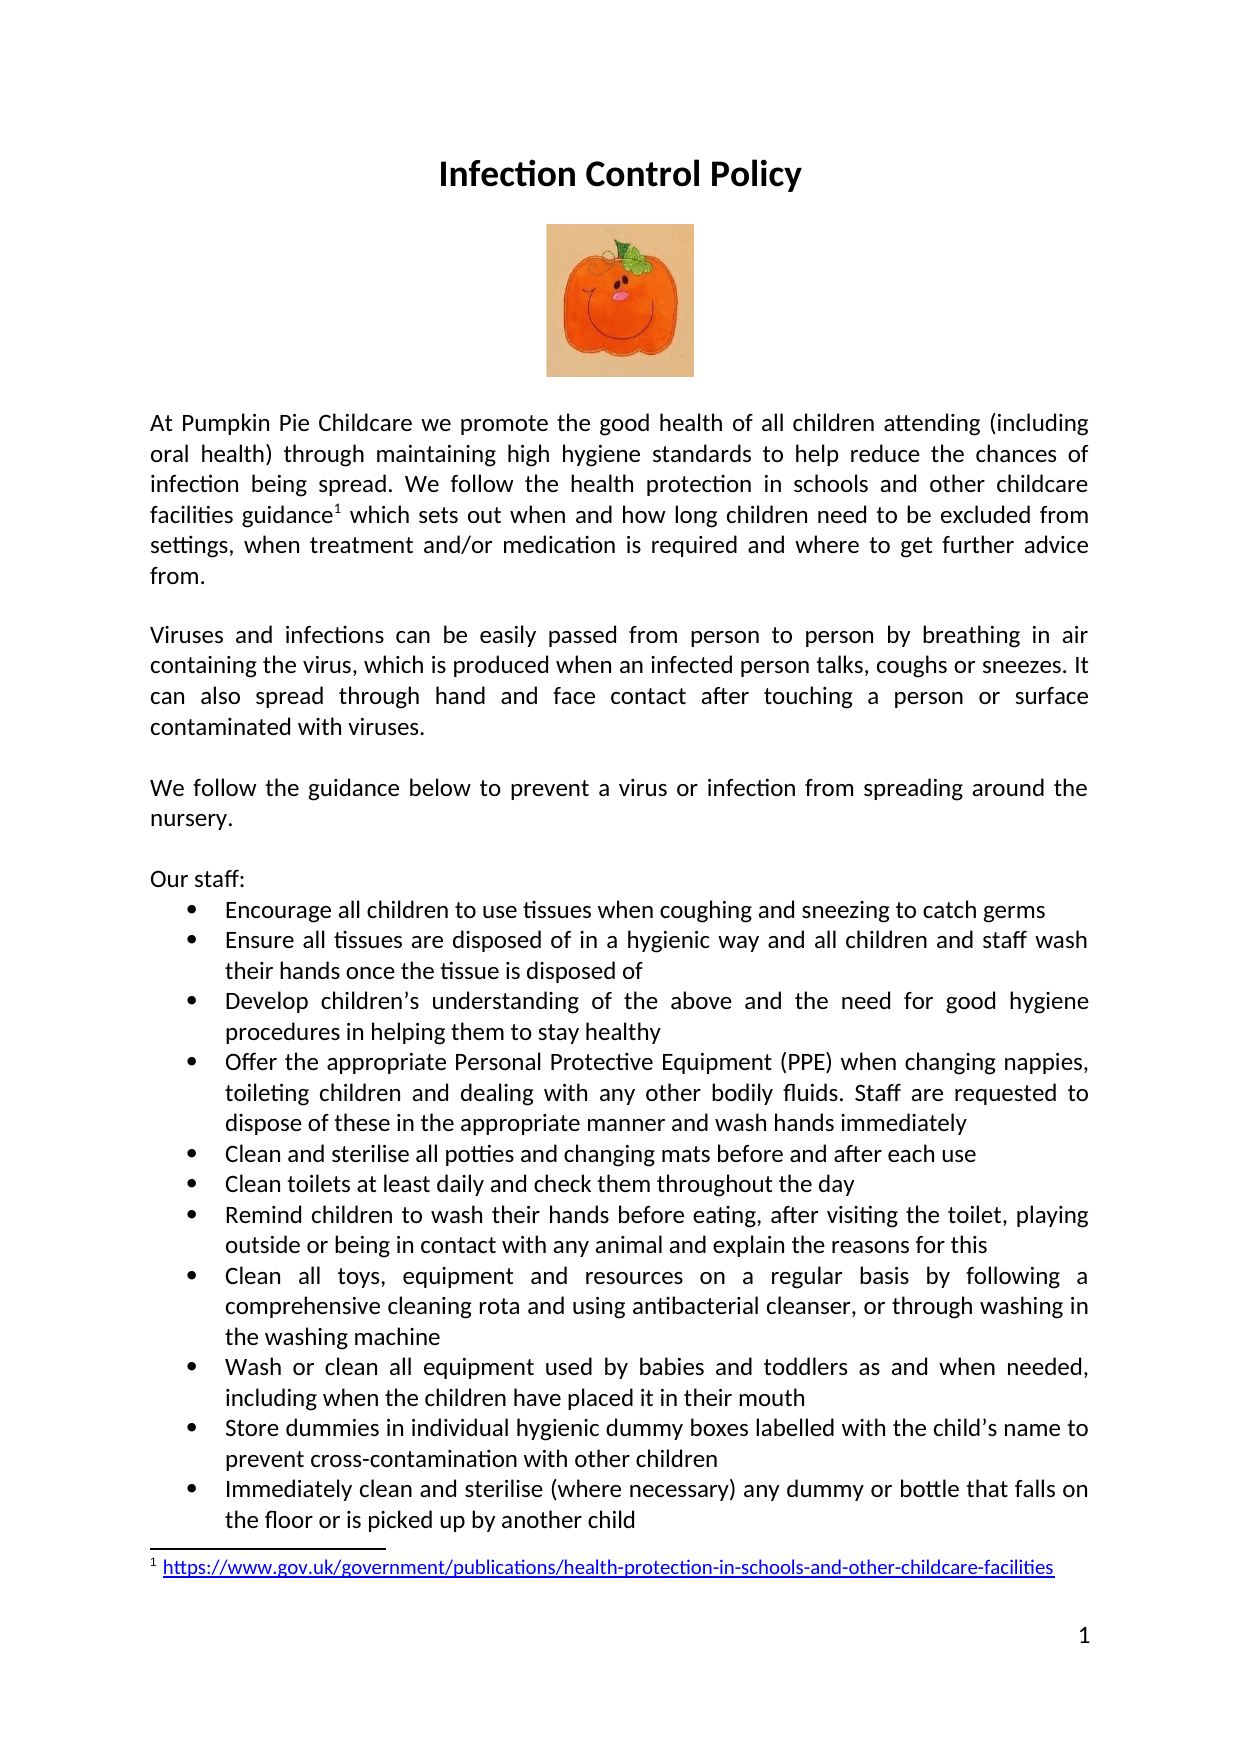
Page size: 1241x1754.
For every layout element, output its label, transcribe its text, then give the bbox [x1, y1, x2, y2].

list Remind children to wash their hands before eating, after visiting the toilet, playing outside or being in contact with any animal and explain the reasons for this [187, 1199, 1090, 1260]
list Clean all toys, equipment and resources on a regular basis by following a comprehensive cleaning rota and using antibacterial cleanser, or through washing in the washing machine [187, 1260, 1090, 1352]
text Viruses and infections can be easily passed from person to person by breathing in air containing the virus, which is produced when an infected person talks, coughs or sneezes. It can also spread through hand and face contact after touching a person or surface contaminated with viruses. [150, 619, 1090, 741]
text We follow the guidance below to prevent a virus or infection from spreading around the nursery. [150, 772, 1090, 833]
list Develop children’s understanding of the above and the need for good hygiene procedures in helping them to stay healthy [187, 985, 1090, 1046]
list Encourage all children to use tissues when coughing and sneezing to catch germs [187, 894, 1090, 924]
list Ensure all tissues are disposed of in a hygienic way and all children and staff wash their hands once the tissue is disposed of [187, 924, 1090, 985]
text Infection Control Policy [150, 150, 1090, 196]
list Store dummies in individual hygienic dummy boxes labelled with the child’s name to prevent cross-contamination with other children [187, 1413, 1090, 1474]
picture [546, 224, 694, 377]
list Immediately clean and sterilise (where necessary) any dummy or bottle that falls on the floor or is picked up by another child [187, 1474, 1090, 1535]
list Clean toilets at least daily and check them throughout the day [187, 1168, 1090, 1199]
list Wash or clean all equipment used by babies and toddlers as and when needed, including when the children have placed it in their mouth [187, 1352, 1090, 1413]
list Clean and sterilise all potties and changing mats before and after each use [187, 1138, 1090, 1168]
text Our staff: [150, 863, 1090, 894]
text At Pumpkin Pie Childcare we promote the good health of all children attending (including oral health) through maintaining high hygiene standards to help reduce the chances of infection being spread. We follow the health protection in schools and other childcare facilities guidance which sets out when and how long children need to be excluded from settings, when treatment and/or medication is required and where to get further advice from. [150, 407, 1090, 590]
list Offer the appropriate Personal Protective Equipment (PPE) when changing nappies, toileting children and dealing with any other bodily fluids. Staff are requested to dispose of these in the appropriate manner and wash hands immediately [187, 1046, 1090, 1138]
